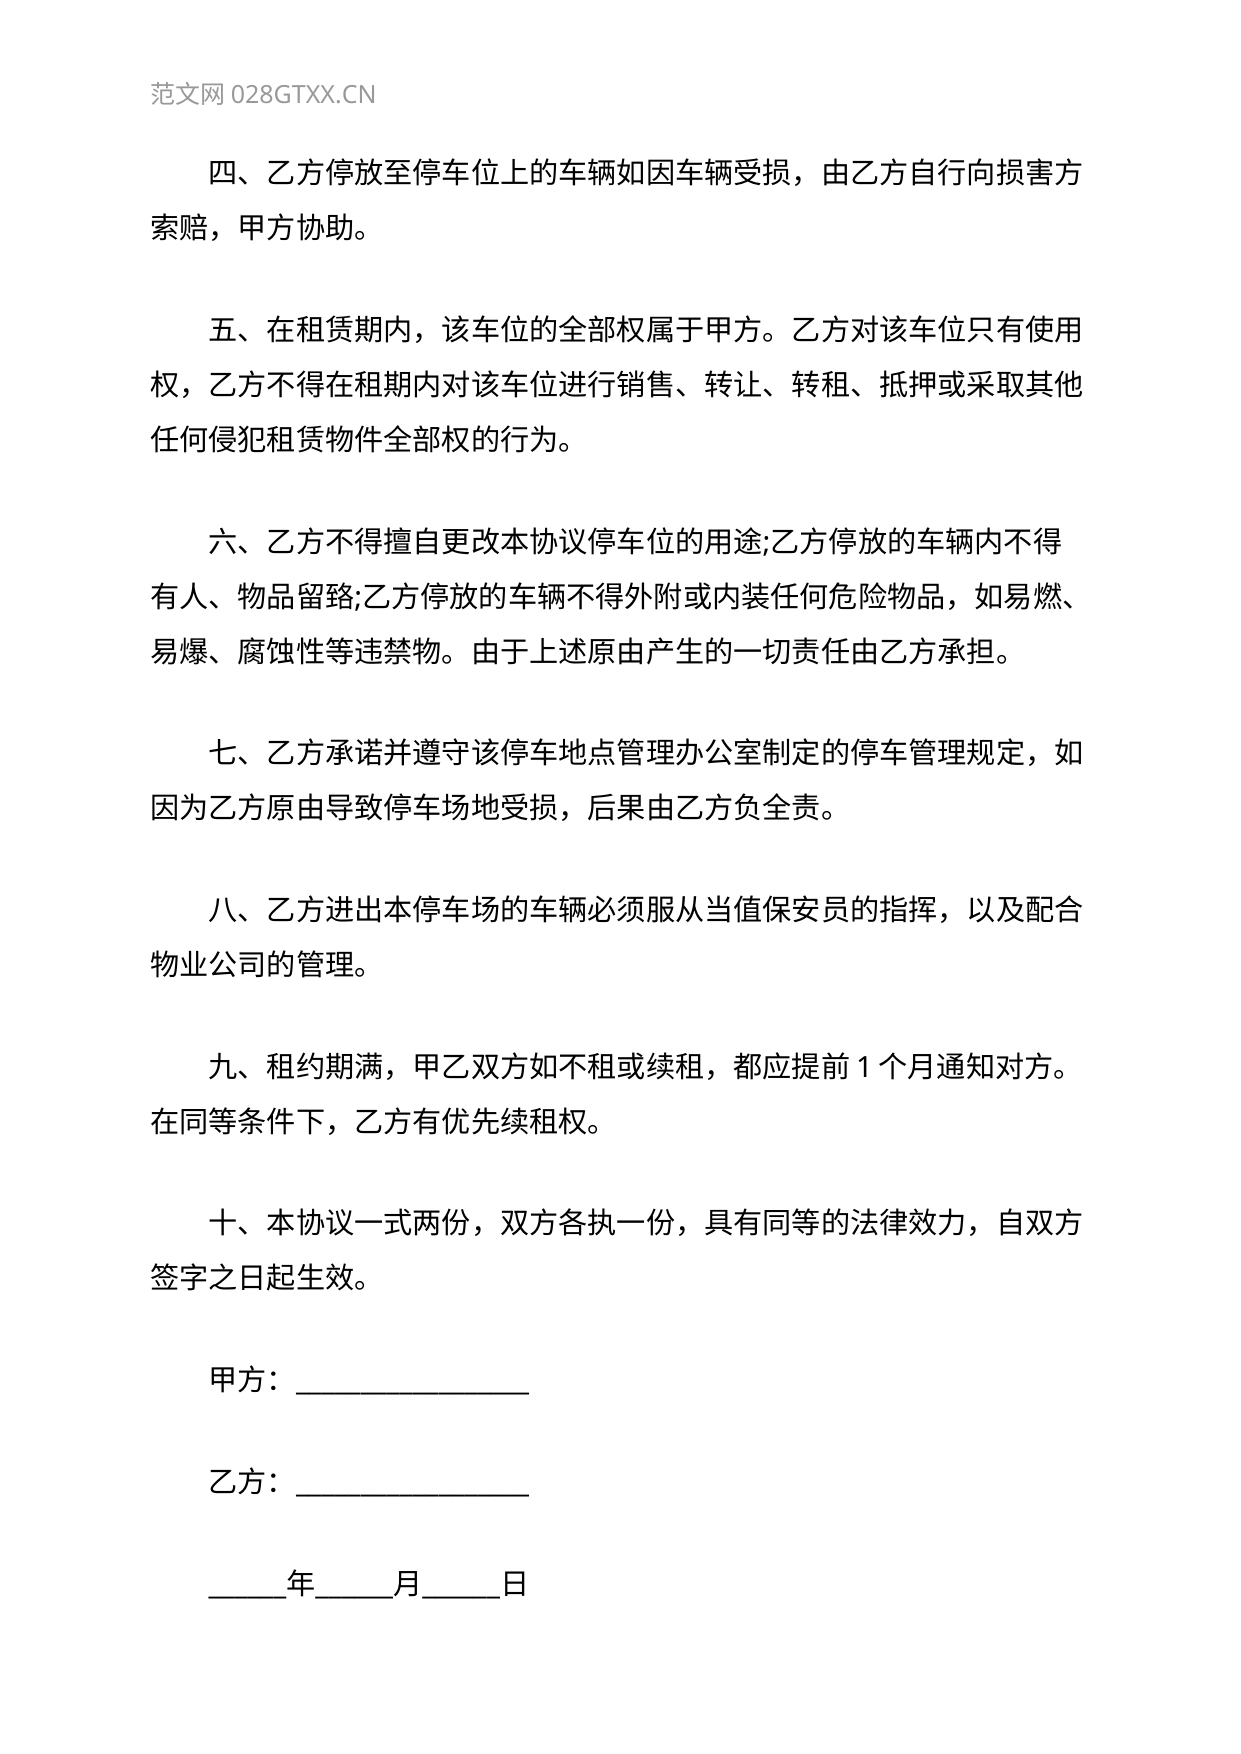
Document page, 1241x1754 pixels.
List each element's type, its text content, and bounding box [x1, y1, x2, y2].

text 五、在租赁期内，该车位的全部权属于甲方。乙方对该车位只有使用权，乙方不得在租期内对该车位进行销售、转让、转租、抵押或采取其他任何侵犯租赁物件全部权的行为。 [150, 307, 1090, 459]
text 十、本协议一式两份，双方各执一份，具有同等的法律效力，自双方签字之日起生效。 [150, 1200, 1090, 1297]
text ______年______月______日 [150, 1561, 1090, 1603]
text 九、租约期满，甲乙双方如不租或续租，都应提前1个月通知对方。在同等条件下，乙方有优先续租权。 [150, 1043, 1090, 1141]
text 甲方：__________________ [150, 1357, 1090, 1399]
text 七、乙方承诺并遵守该停车地点管理办公室制定的停车管理规定，如因为乙方原由导致停车场地受损，后果由乙方负全责。 [150, 730, 1090, 827]
text 乙方：__________________ [150, 1459, 1090, 1501]
text 六、乙方不得擅自更改本协议停车位的用途;乙方停放的车辆内不得有人、物品留臵;乙方停放的车辆不得外附或内装任何危险物品，如易燃、易爆、腐蚀性等违禁物。由于上述原由产生的一切责任由乙方承担。 [150, 518, 1090, 671]
text 四、乙方停放至停车位上的车辆如因车辆受损，由乙方自行向损害方索赔，甲方协助。 [150, 150, 1090, 247]
text 八、乙方进出本停车场的车辆必须服从当值保安员的指挥，以及配合物业公司的管理。 [150, 887, 1090, 984]
